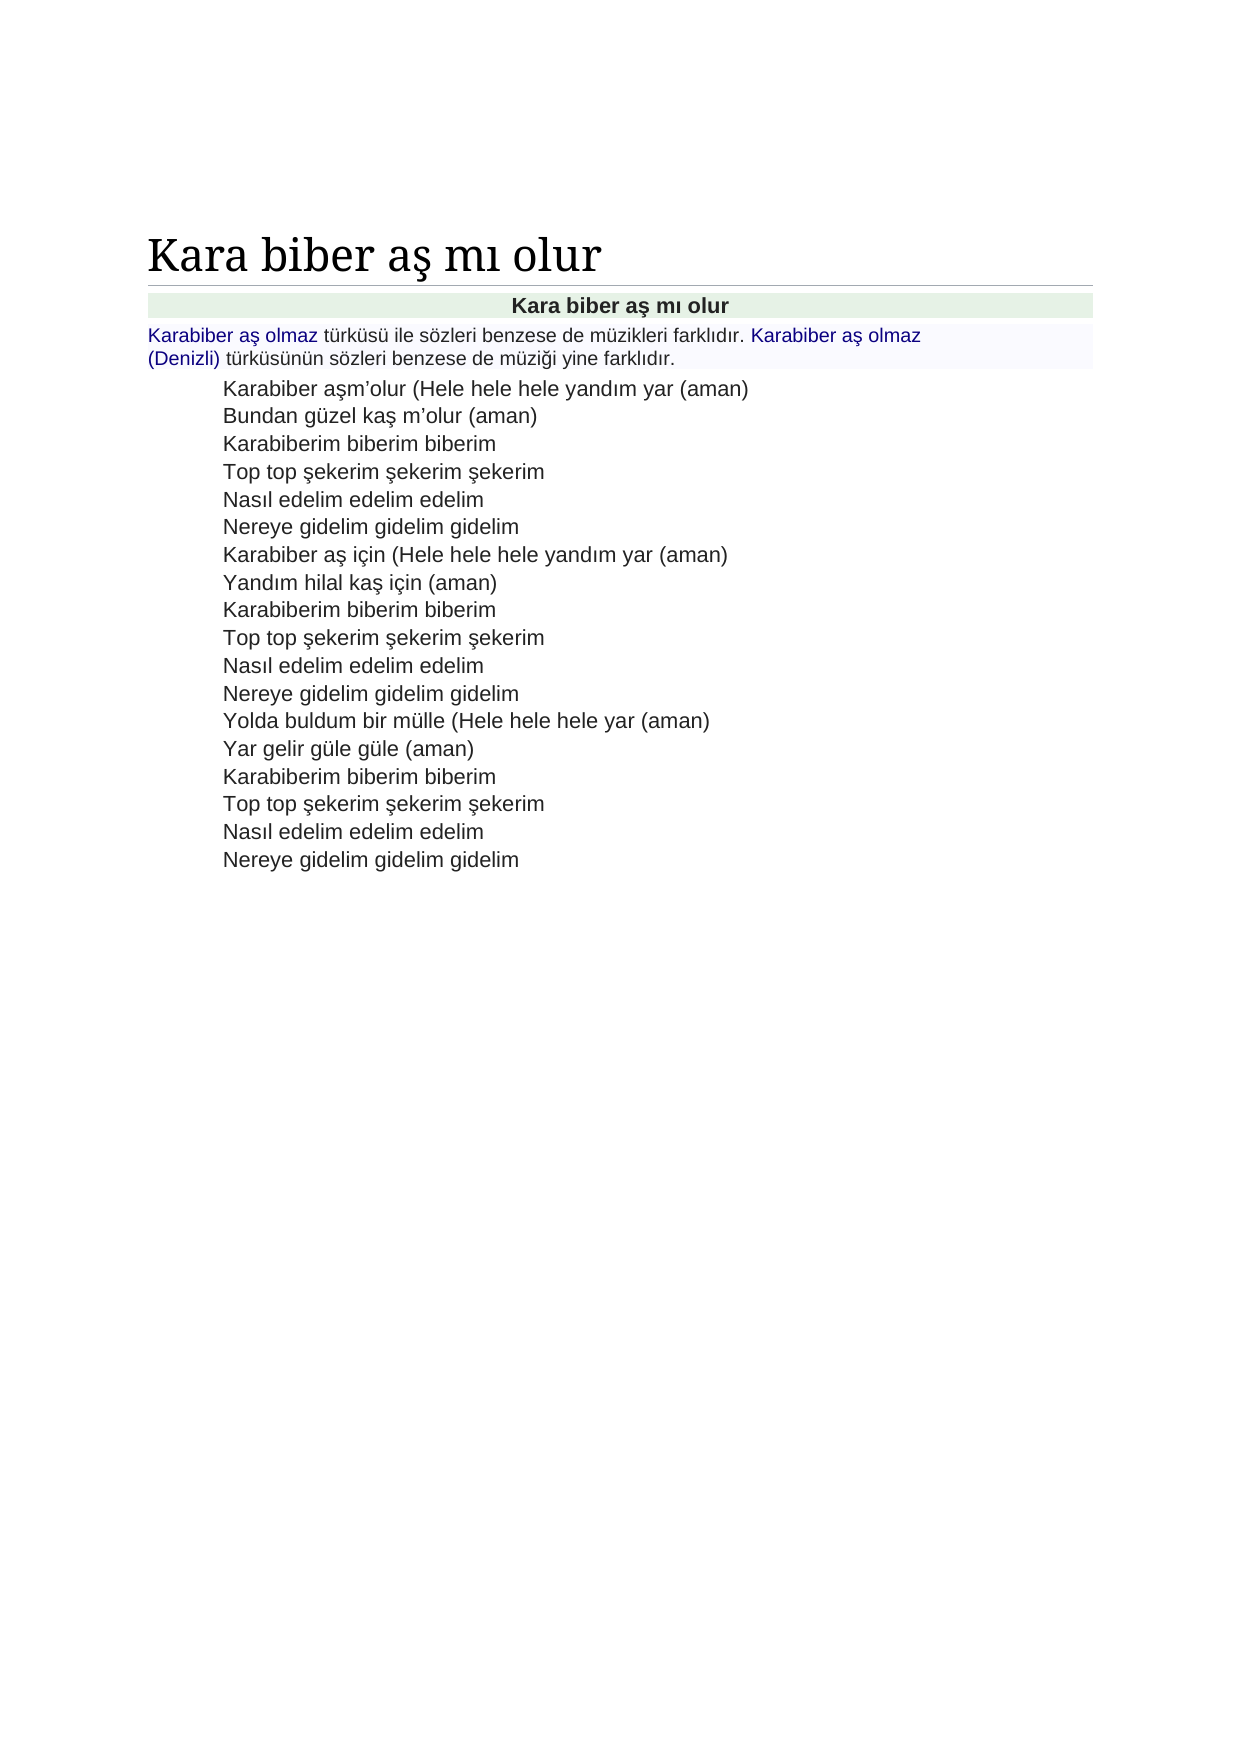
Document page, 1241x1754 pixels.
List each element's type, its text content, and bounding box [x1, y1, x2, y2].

text Nasıl edelim edelim edelim [223, 653, 1093, 678]
text Kara biber aş mı olur [148, 293, 1093, 318]
text Yar gelir güle güle (aman) [223, 736, 1093, 761]
text Bundan güzel kaş m’olur (aman) [223, 403, 1093, 429]
text Karabiberim biberim biberim [223, 597, 1093, 623]
text Nereye gidelim gidelim gidelim [223, 514, 1093, 539]
text Nasıl edelim edelim edelim [223, 487, 1093, 512]
text Karabiber aş için (Hele hele hele yandım yar (aman) [223, 542, 1093, 567]
text Yandım hilal kaş için (aman) [223, 570, 1093, 595]
text Karabiber aşm’olur (Hele hele hele yandım yar (aman) [223, 376, 1093, 401]
text Top top şekerim şekerim şekerim [223, 459, 1093, 484]
text Nasıl edelim edelim edelim [223, 819, 1093, 844]
text Top top şekerim şekerim şekerim [223, 791, 1093, 817]
text Nereye gidelim gidelim gidelim [223, 847, 1093, 872]
text Yolda buldum bir mülle (Hele hele hele yar (aman) [223, 708, 1093, 733]
text Karabiberim biberim biberim [223, 431, 1093, 456]
text Kara biber aş mı olur [148, 224, 1093, 285]
text Karabiberim biberim biberim [223, 764, 1093, 789]
text Nereye gidelim gidelim gidelim [223, 681, 1093, 706]
text Karabiber aş olmaz türküsü ile sözleri benzese de müzikleri farklıdır. Karabiber aş olmaz (Denizli) türküsünün sözleri benzese de müziği yine farklıdır. [148, 324, 1093, 369]
text Top top şekerim şekerim şekerim [223, 625, 1093, 650]
